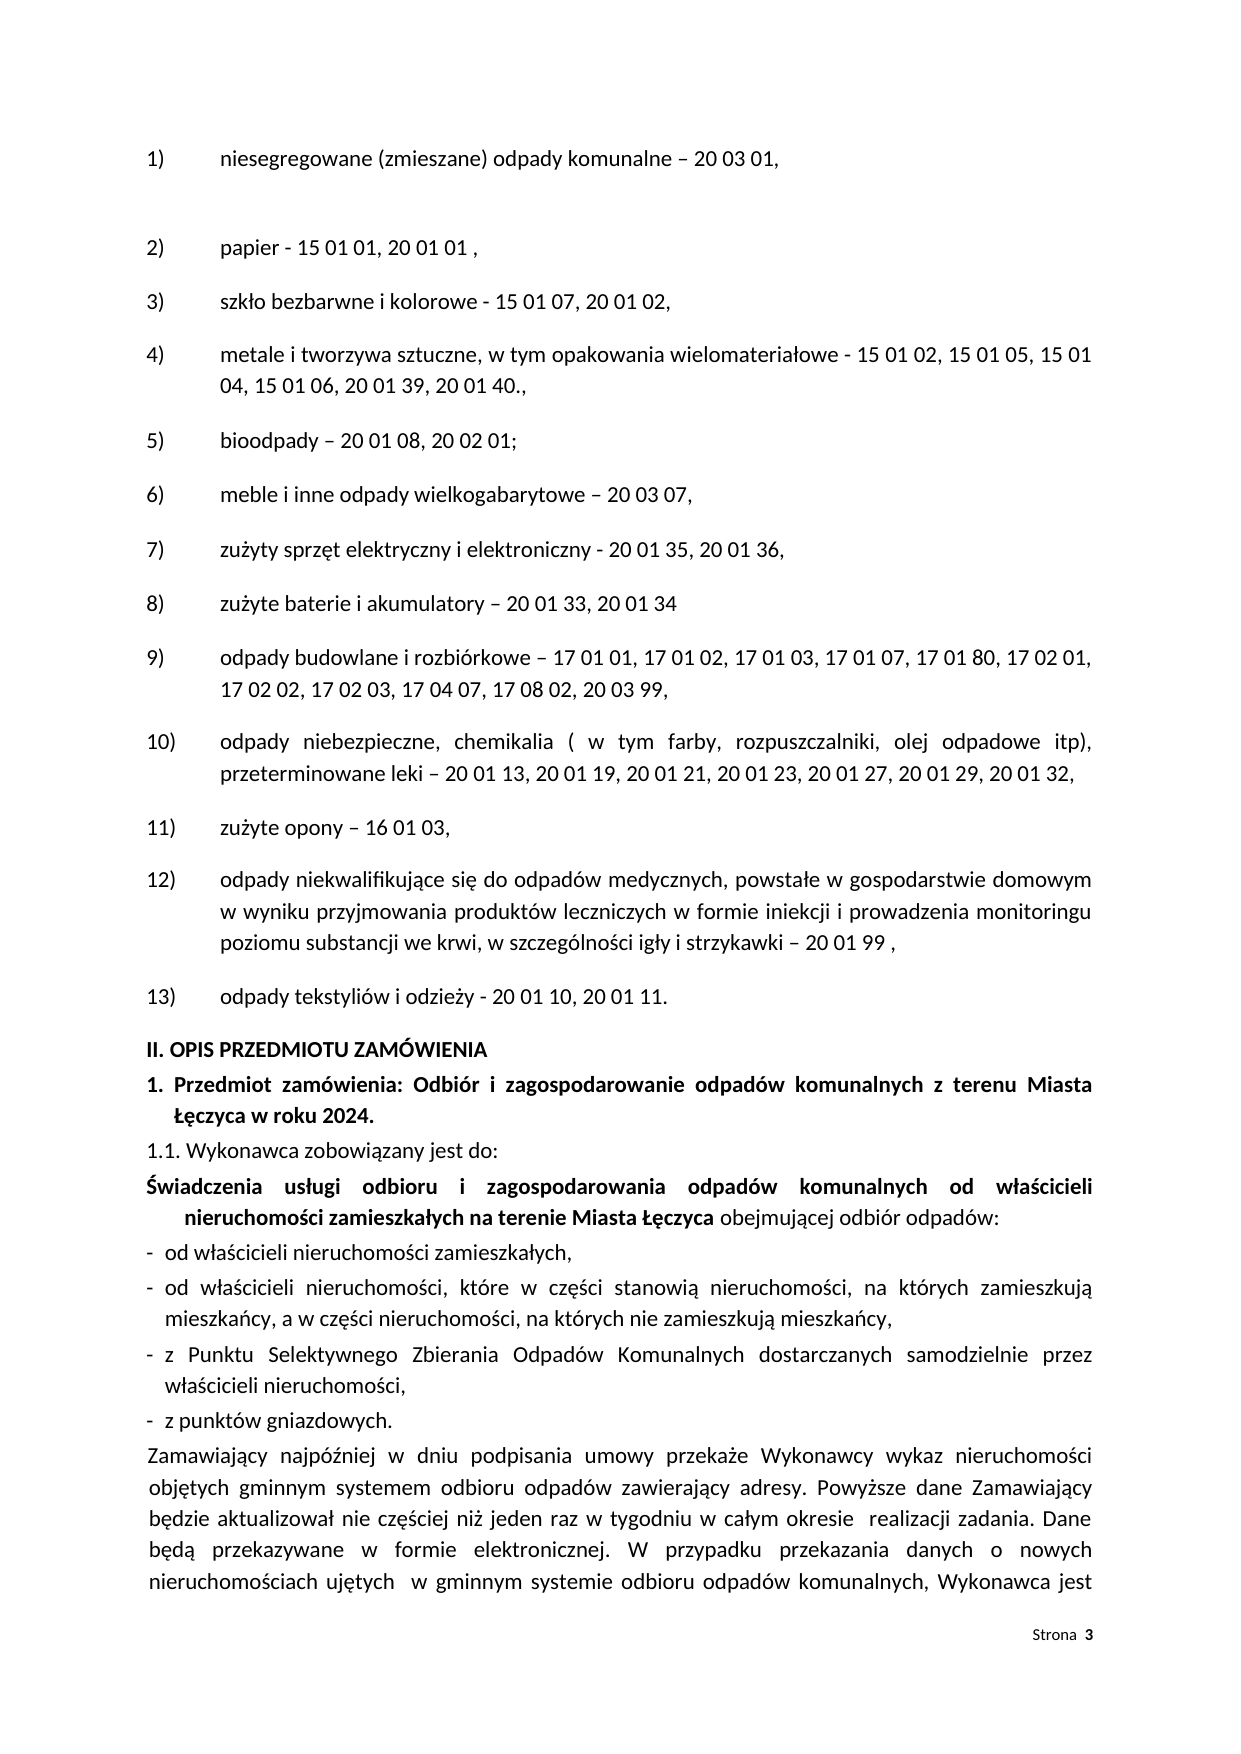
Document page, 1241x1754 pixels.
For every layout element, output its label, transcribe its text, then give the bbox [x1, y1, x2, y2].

list odpady budowlane i rozbiórkowe – 17 01 01, 17 01 02, 17 01 03, 17 01 07, 17 01 80, 17 02 01, 17 02 02, 17 02 03, 17 04 07, 17 08 02, 20 03 99, [146, 643, 1093, 703]
list meble i inne odpady wielkogabarytowe – 20 03 07, [146, 480, 1093, 508]
list Przedmiot zamówienia: Odbiór i zagospodarowanie odpadów komunalnych z terenu Miasta Łęczyca w roku 2024. [146, 1071, 1093, 1129]
list niesegregowane (zmieszane) odpady komunalne – 20 03 01, [146, 144, 1093, 172]
list metale i tworzywa sztuczne, w tym opakowania wielomateriałowe - 15 01 02, 15 01 05, 15 01 04, 15 01 06, 20 01 39, 20 01 40., [146, 340, 1093, 399]
list od właścicieli nieruchomości zamieszkałych, [146, 1238, 1093, 1266]
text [147, 1442, 1093, 1595]
list odpady niekwalifikujące się do odpadów medycznych, powstałe w gospodarstwie domowym w wyniku przyjmowania produktów leczniczych w formie iniekcji i prowadzenia monitoringu poziomu substancji we krwi, w szczególności igły i strzykawki – 20 01 99 , [146, 866, 1093, 956]
list zużyte baterie i akumulatory – 20 01 33, 20 01 34 [146, 589, 1093, 617]
list szkło bezbarwne i kolorowe - 15 01 07, 20 01 02, [146, 287, 1093, 316]
list od właścicieli nieruchomości, które w części stanowią nieruchomości, na których zamieszkują mieszkańcy, a w części nieruchomości, na których nie zamieszkują mieszkańcy, [146, 1273, 1093, 1333]
list z punktów gniazdowych. [146, 1406, 1093, 1434]
list odpady niebezpieczne, chemikalia ( w tym farby, rozpuszczalniki, olej odpadowe itp), przeterminowane leki – 20 01 13, 20 01 19, 20 01 21, 20 01 23, 20 01 27, 20 01 29, 20 01 32, [146, 727, 1093, 787]
list bioodpady – 20 01 08, 20 02 01; [146, 426, 1093, 454]
list odpady tekstyliów i odzieży - 20 01 10, 20 01 11. [146, 982, 1093, 1010]
text 1.1. Wykonawca zobowiązany jest do: [146, 1137, 1093, 1165]
text Świadczenia usługi odbioru i zagospodarowania odpadów komunalnych od właścicieli nieruchomości zamieszkałych na terenie Miasta Łęczyca obejmującej odbiór odpadów: [146, 1172, 1093, 1231]
list zużyte opony – 16 01 03, [146, 813, 1093, 841]
list zużyty sprzęt elektryczny i elektroniczny - 20 01 35, 20 01 36, [146, 535, 1093, 563]
list z Punktu Selektywnego Zbierania Odpadów Komunalnych dostarczanych samodzielnie przez właścicieli nieruchomości, [146, 1340, 1093, 1399]
text II. OPIS PRZEDMIOTU ZAMÓWIENIA [146, 1035, 1093, 1063]
list papier - 15 01 01, 20 01 01 , [146, 233, 1093, 261]
